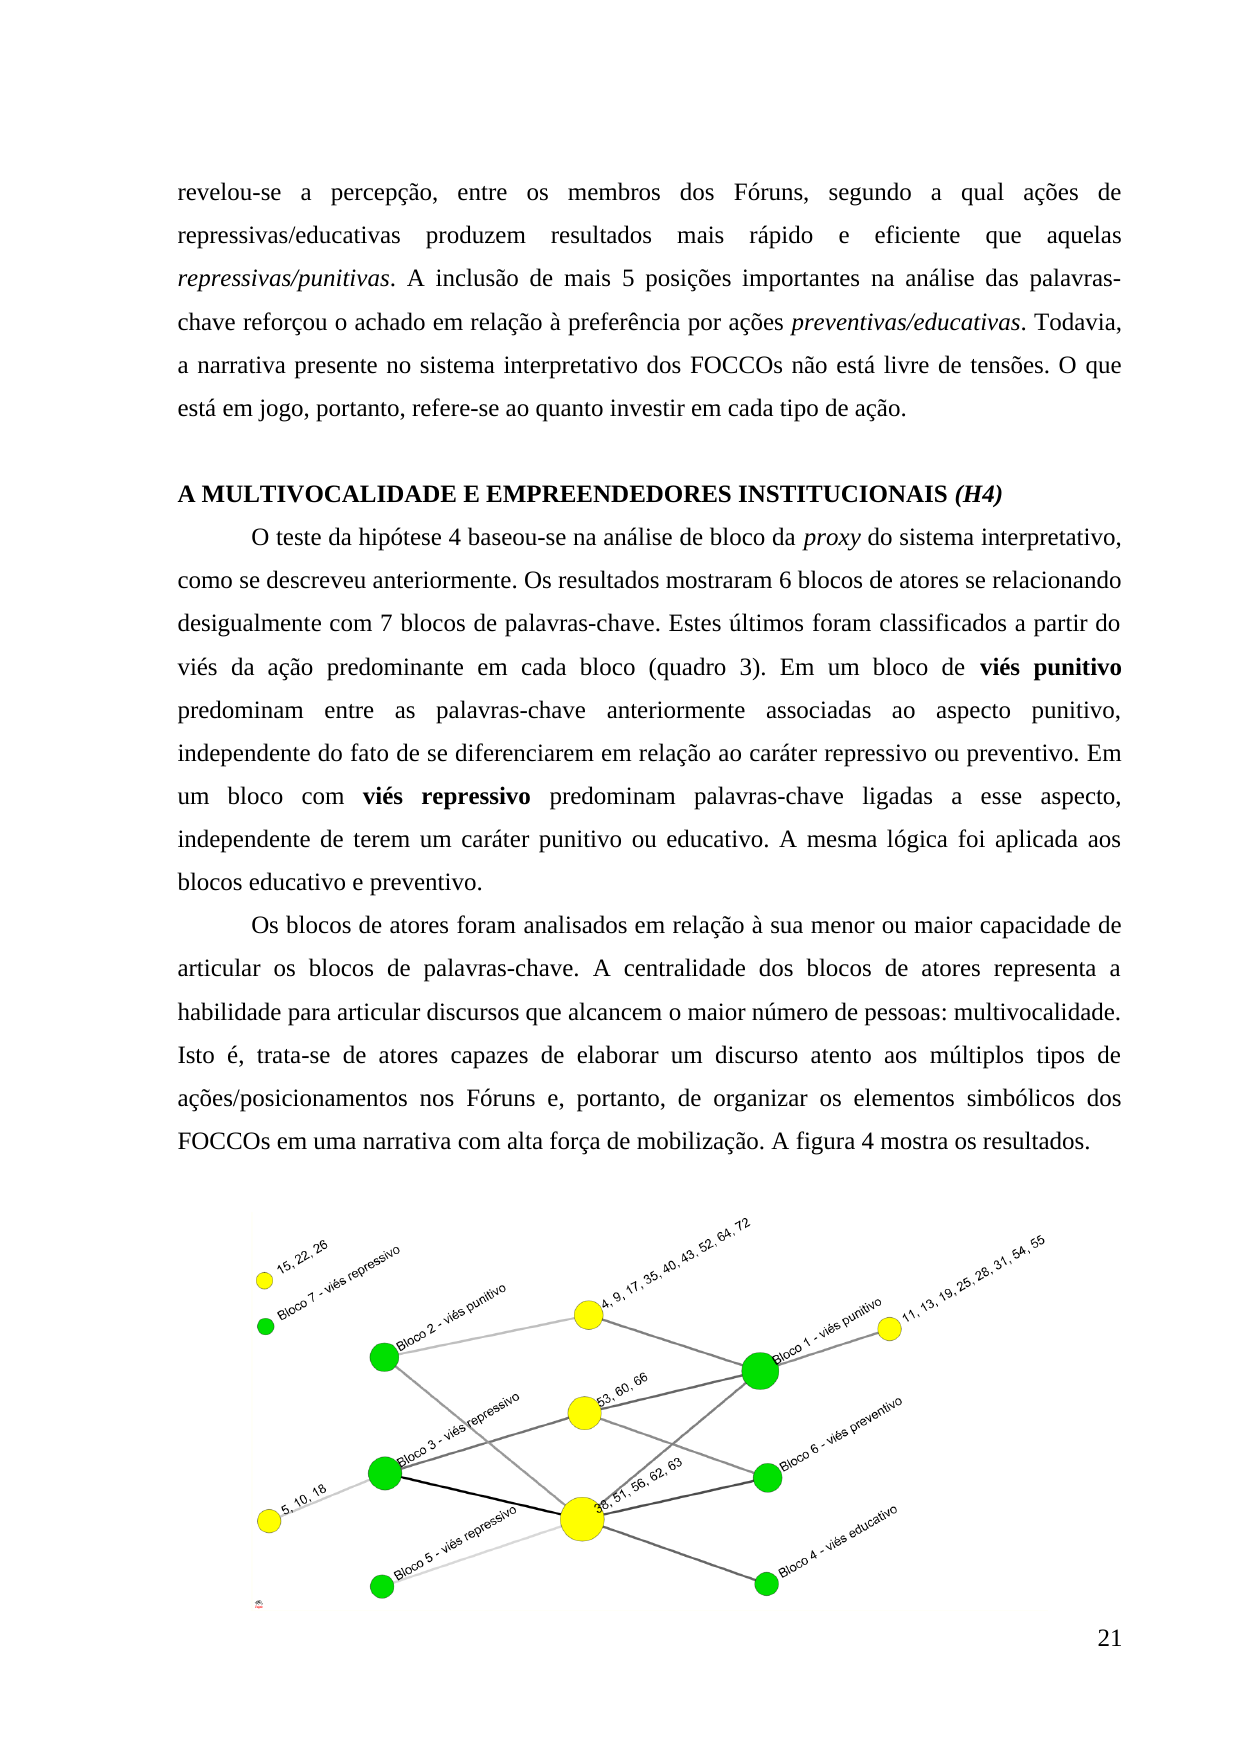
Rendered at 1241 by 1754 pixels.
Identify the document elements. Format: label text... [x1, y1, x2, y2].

text A MULTIVOCALIDADE E EMPREENDEDORES INSTITUCIONAIS (H4) [177, 479, 1122, 508]
picture [251, 1212, 1048, 1611]
text Os blocos de atores foram analisados em relação à sua menor ou maior capacidade de articular os blocos de palavras-chave. A centralidade dos blocos de atores representa a habilidade para articular discursos que alcancem o maior número de pessoas: multivocalidade. Isto é, trata-se de atores capazes de elaborar um discurso atento aos múltiplos tipos de ações/posicionamentos nos Fóruns e, portanto, de organizar os elementos simbólicos dos FOCCOs em uma narrativa com alta força de mobilização. A figura 4 mostra os resultados. [177, 910, 1122, 1155]
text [177, 177, 1122, 422]
text O teste da hipótese 4 baseou-se na análise de bloco da proxy do sistema interpretativo, como se descreveu anteriormente. Os resultados mostraram 6 blocos de atores se relacionando desigualmente com 7 blocos de palavras-chave. Estes últimos foram classificados a partir do viés da ação predominante em cada bloco (quadro 3). Em um bloco de viés punitivo predominam entre as palavras-chave anteriormente associadas ao aspecto punitivo, independente do fato de se diferenciarem em relação ao caráter repressivo ou preventivo. Em um bloco com viés repressivo predominam palavras-chave ligadas a esse aspecto, independente de terem um caráter punitivo ou educativo. A mesma lógica foi aplicada aos blocos educativo e preventivo. [177, 522, 1122, 896]
